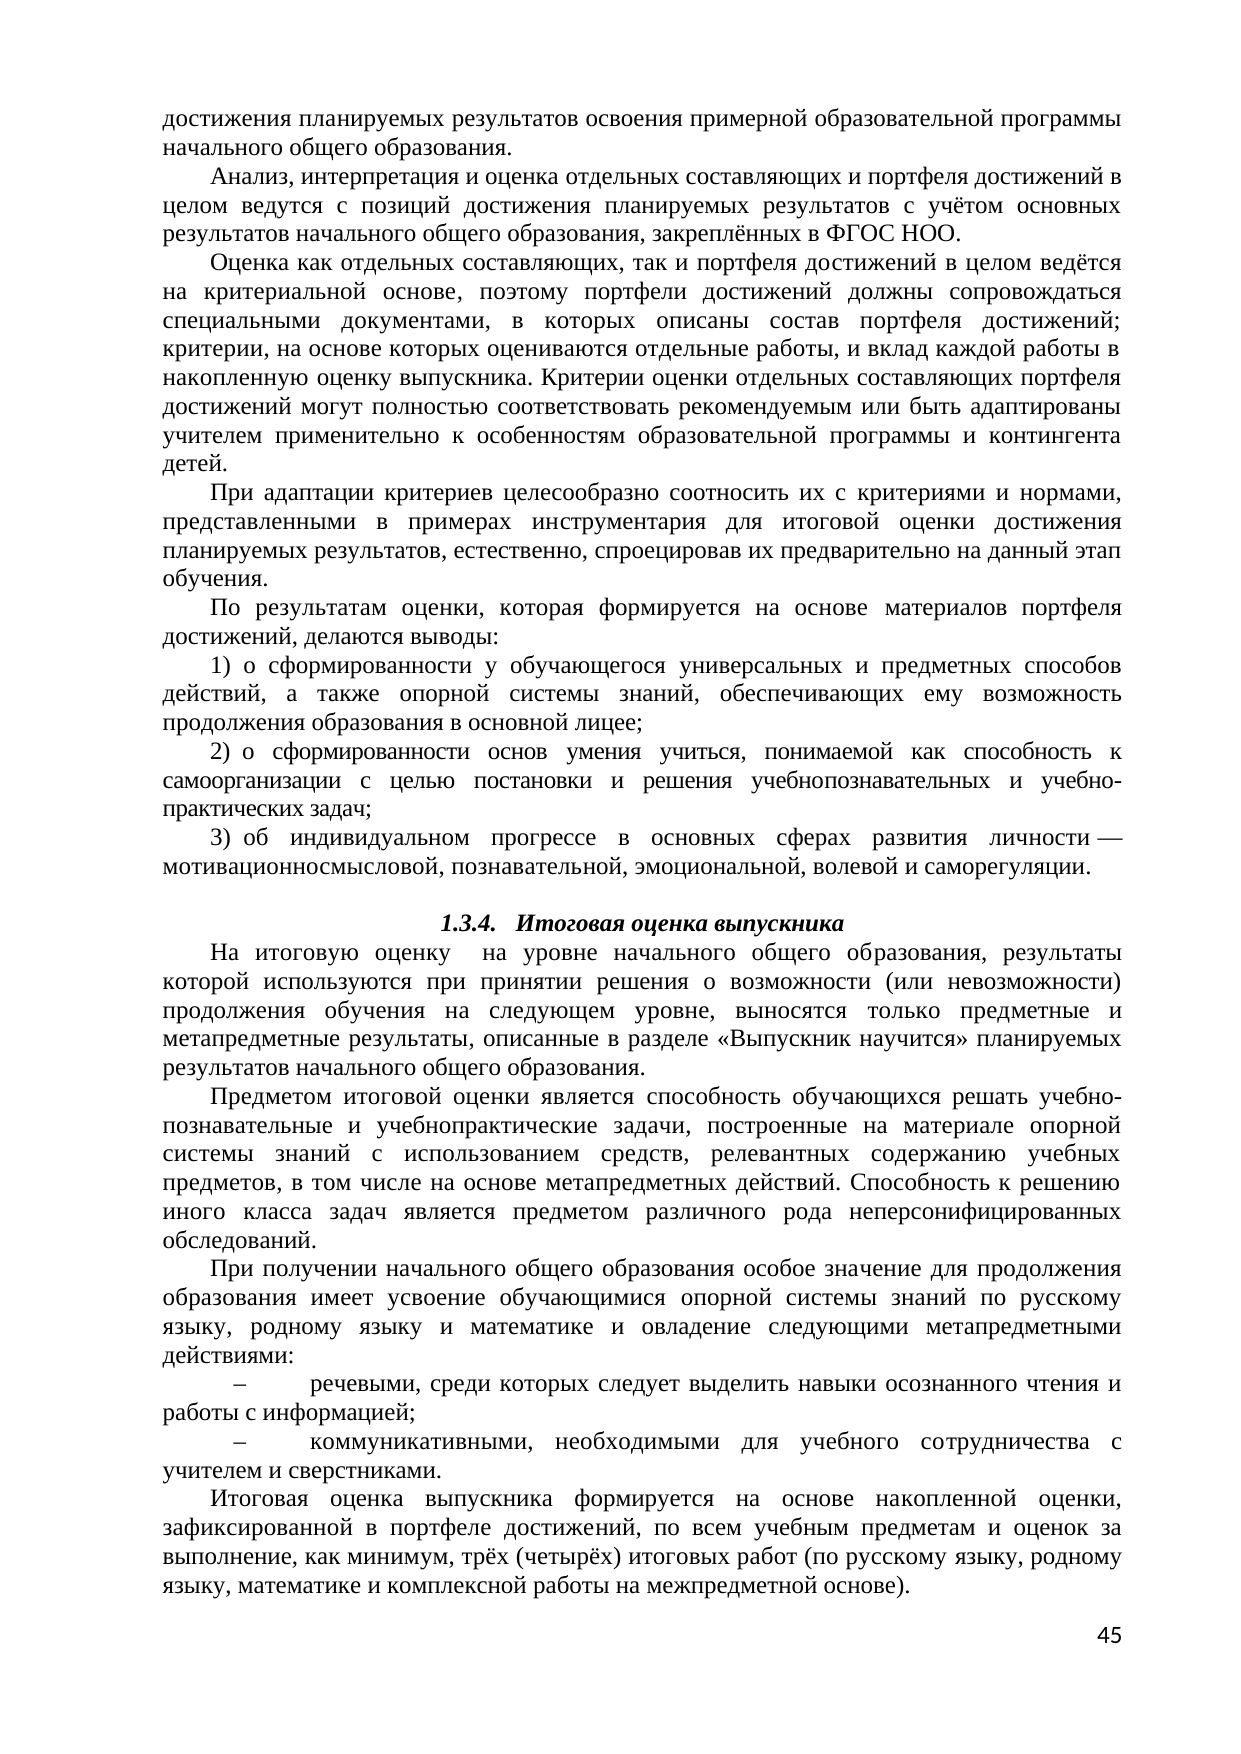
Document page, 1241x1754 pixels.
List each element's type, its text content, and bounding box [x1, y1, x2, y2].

text коммуникативными, необходимыми для учебного сотрудничества с учителем и сверстниками. [162, 1426, 1122, 1483]
text При получении начального общего образования особое значение для продолжения образования имеет усвоение обучающимися опорной системы знаний по русскому языку, родному языку и математике и овладение следующими метапредметными действиями: [162, 1253, 1122, 1368]
text На итоговую оценку на уровне начального общего образования, результаты которой используются при принятии решения о возможности (или невозможности) продолжения обучения на следующем уровне, выносятся только предметные и метапредметные результаты, описанные в разделе «Выпускник научится» планируемых результатов начального общего образования. [162, 937, 1122, 1081]
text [162, 103, 1122, 161]
text При адаптации критериев целесообразно соотносить их с критериями и нормами, представленными в примерах инструментария для итоговой оценки достижения планируемых результатов, естественно, спроецировав их предварительно на данный этап обучения. [162, 477, 1122, 592]
text Анализ, интерпретация и оценка отдельных составляющих и портфеля достижений в целом ведутся с позиций достижения планируемых результатов с учётом основных результатов начального общего образования, закреплённых в ФГОС НОО. [162, 161, 1122, 247]
text Оценка как отдельных составляющих, так и портфеля достижений в целом ведётся на критериальной основе, поэтому портфели достижений должны сопровождаться специальными документами, в которых описаны состав портфеля достижений; критерии, на основе которых оцениваются отдельные работы, и вклад каждой работы в накопленную оценку выпускника. Критерии оценки отдельных составляющих портфеля достижений могут полностью соответствовать рекомендуемым или быть адаптированы учителем применительно к особенностям образовательной программы и контингента детей. [162, 247, 1122, 477]
text Итоговая оценка выпускника формируется на основе накопленной оценки, зафиксированной в портфеле достижений, по всем учебным предметам и оценок за выполнение, как минимум, трёх (четырёх) итоговых работ (по русскому языку, родному языку, математике и комплексной работы на межпредметной основе). [162, 1483, 1122, 1598]
text 3) об индивидуальном прогрессе в основных сферах развития личности — мотивационно­смысловой, познавательной, эмоциональной, волевой и саморегуляции. [162, 822, 1122, 880]
text речевыми, среди которых следует выделить навыки осознанного чтения и работы с информацией; [162, 1368, 1122, 1426]
text 2) о сформированности основ умения учиться, понимаемой как способность к самоорганизации с целью постановки и решения учебно­познавательных и учебно­практических задач; [162, 736, 1122, 822]
subtitle Итоговая оценка выпускника [162, 908, 1122, 937]
text 1) о сформированности у обучающегося универсальных и предметных способов действий, а также опорной системы знаний, обеспечивающих ему возможность продолжения образования в основной лицее; [162, 650, 1122, 736]
text По результатам оценки, которая формируется на основе материалов портфеля достижений, делаются выводы: [162, 592, 1122, 650]
text Предметом итоговой оценки является способность обучающихся решать учебно­познавательные и учебно­практические задачи, построенные на материале опорной системы знаний с использованием средств, релевантных содержанию учебных предметов, в том числе на основе метапредметных действий. Способность к решению иного класса задач является предметом различного рода неперсонифицированных обследований. [162, 1081, 1122, 1253]
